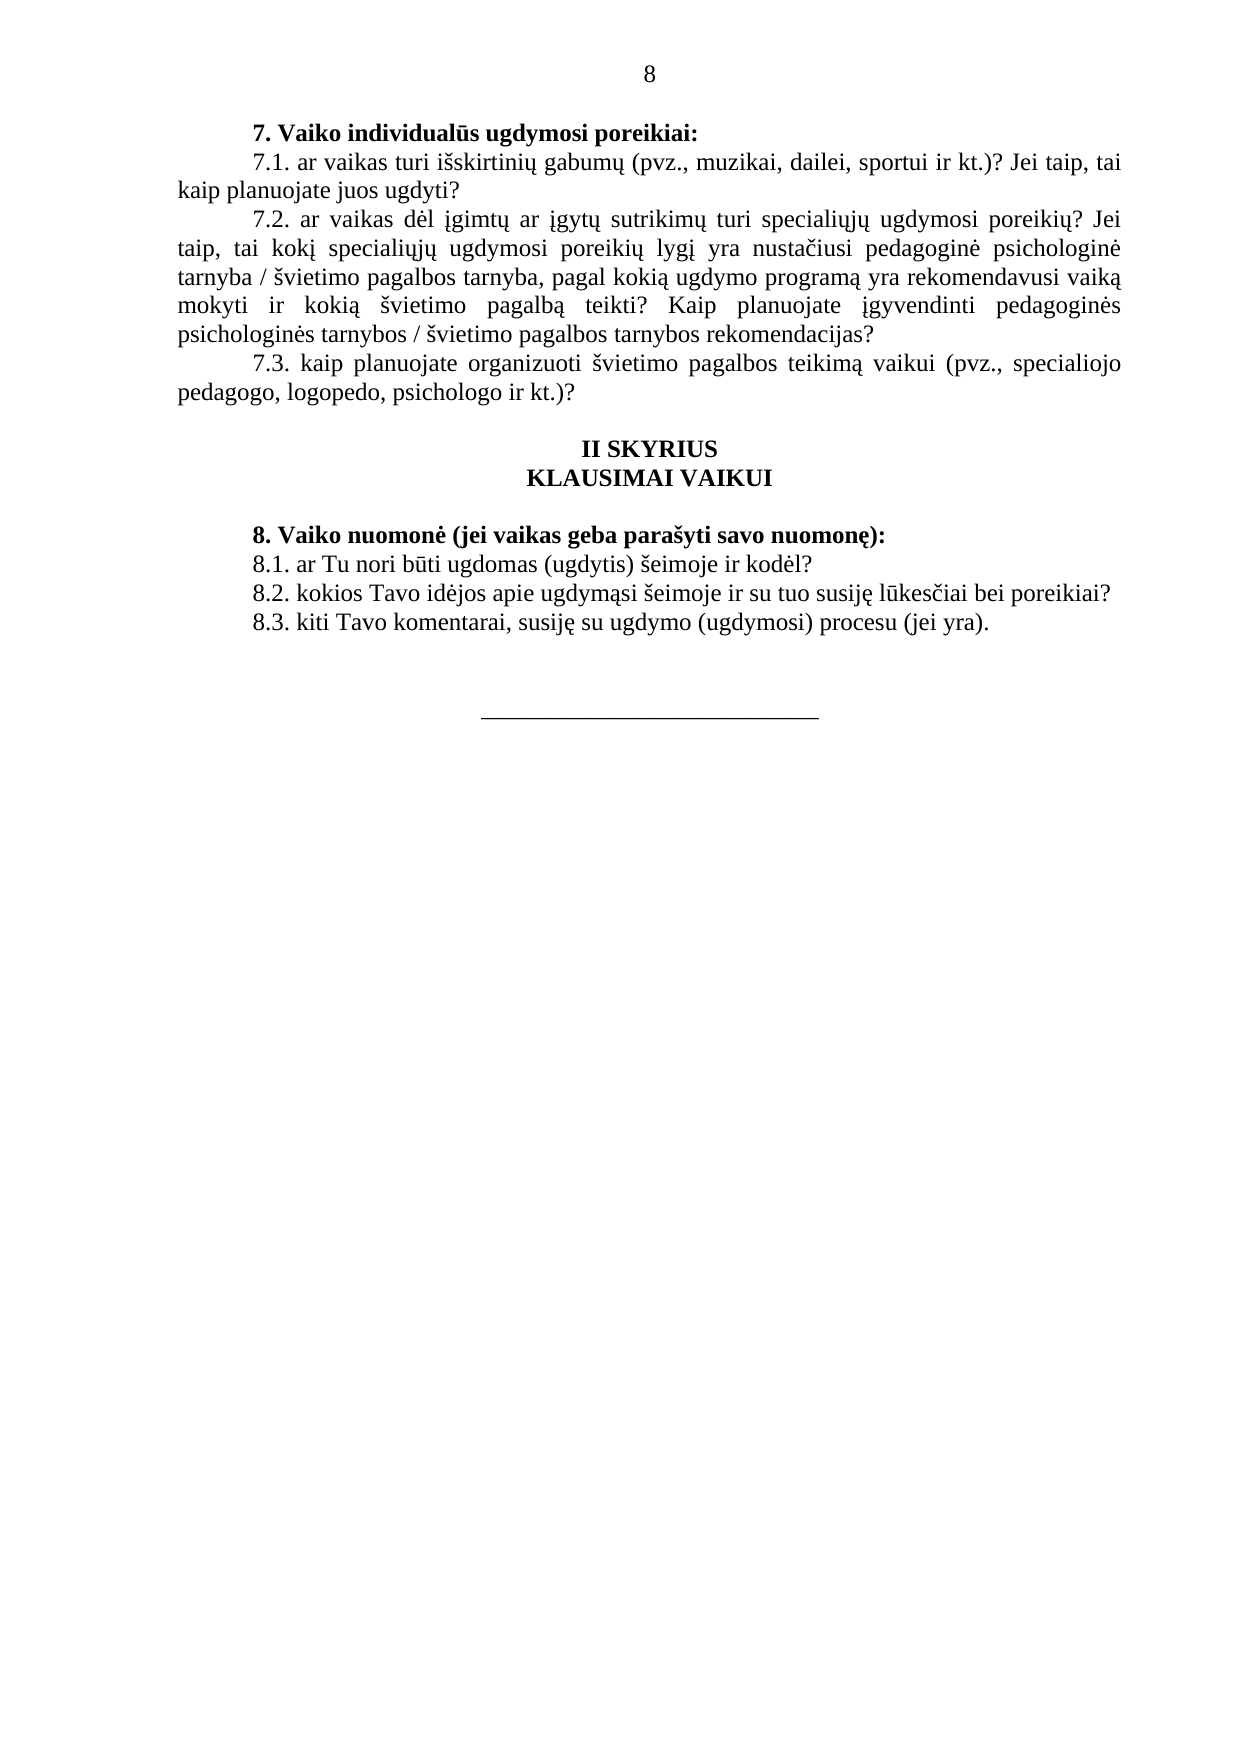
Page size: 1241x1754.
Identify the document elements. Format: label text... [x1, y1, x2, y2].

text 7.3. kaip planuojate organizuoti švietimo pagalbos teikimą vaikui (pvz., specialiojo pedagogo, logopedo, psichologo ir kt.)? [177, 348, 1122, 406]
text 8.3. kiti Tavo komentarai, susiję su ugdymo (ugdymosi) procesu (jei yra). [177, 607, 1122, 636]
text 7. Vaiko individualūs ugdymosi poreikiai: [177, 118, 1122, 147]
text 8. Vaiko nuomonė (jei vaikas geba parašyti savo nuomonę): [177, 521, 1122, 549]
text KLAUSIMAI VAIKUI [177, 463, 1122, 492]
text II SKYRIUS [177, 434, 1122, 463]
text 8.1. ar Tu nori būti ugdomas (ugdytis) šeimoje ir kodėl? [177, 549, 1122, 578]
text 8.2. kokios Tavo idėjos apie ugdymąsi šeimoje ir su tuo susiję lūkesčiai bei poreikiai? [177, 578, 1122, 607]
text ___________________________ [177, 693, 1122, 722]
text 7.2. ar vaikas dėl įgimtų ar įgytų sutrikimų turi specialiųjų ugdymosi poreikių? Jei taip, tai kokį specialiųjų ugdymosi poreikių lygį yra nustačiusi pedagoginė psichologinė tarnyba / švietimo pagalbos tarnyba, pagal kokią ugdymo programą yra rekomendavusi vaiką mokyti ir kokią švietimo pagalbą teikti? Kaip planuojate įgyvendinti pedagoginės psichologinės tarnybos / švietimo pagalbos tarnybos rekomendacijas? [177, 204, 1122, 348]
text 7.1. ar vaikas turi išskirtinių gabumų (pvz., muzikai, dailei, sportui ir kt.)? Jei taip, tai kaip planuojate juos ugdyti? [177, 147, 1122, 204]
